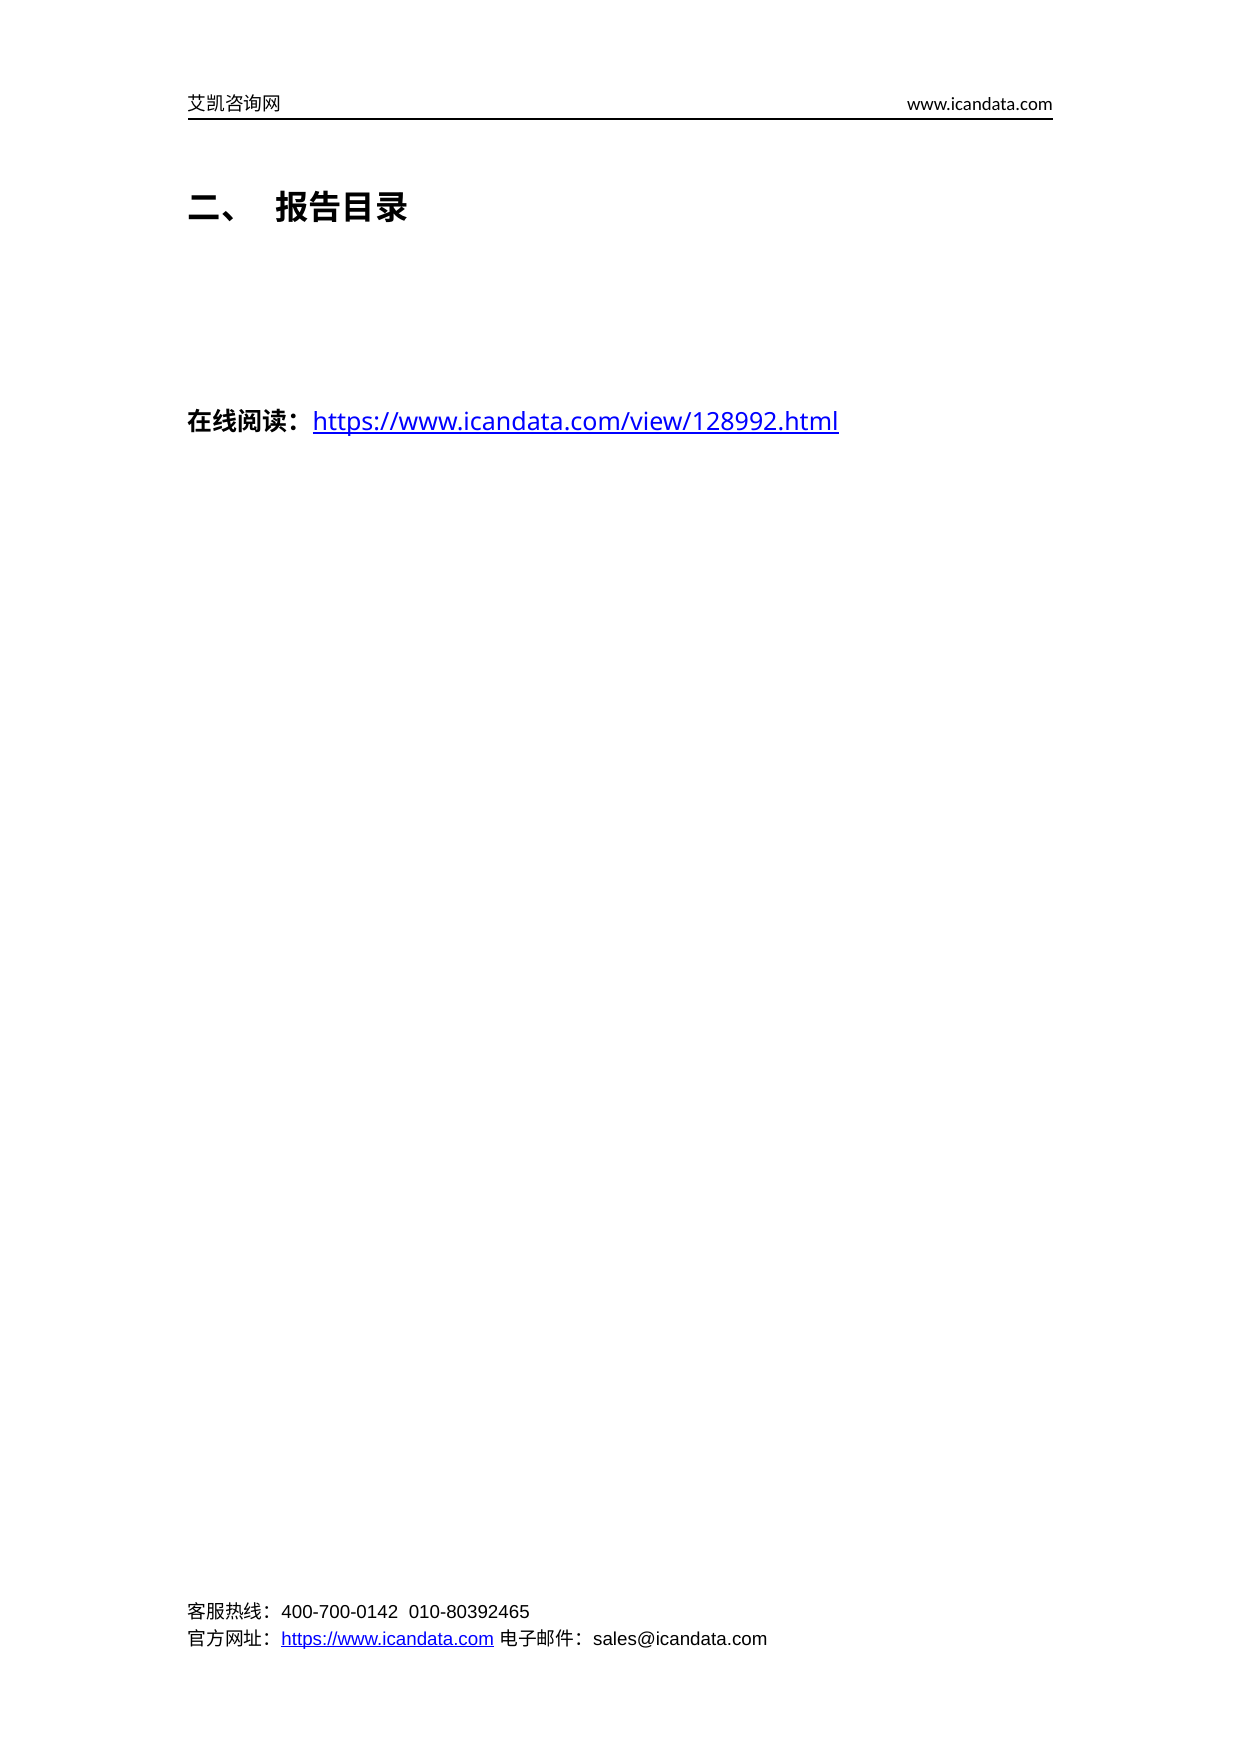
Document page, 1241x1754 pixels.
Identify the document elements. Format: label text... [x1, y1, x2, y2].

subtitle 报告目录 [187, 172, 1053, 237]
text 在线阅读：https://www.icandata.com/view/128992.html [187, 387, 1053, 452]
